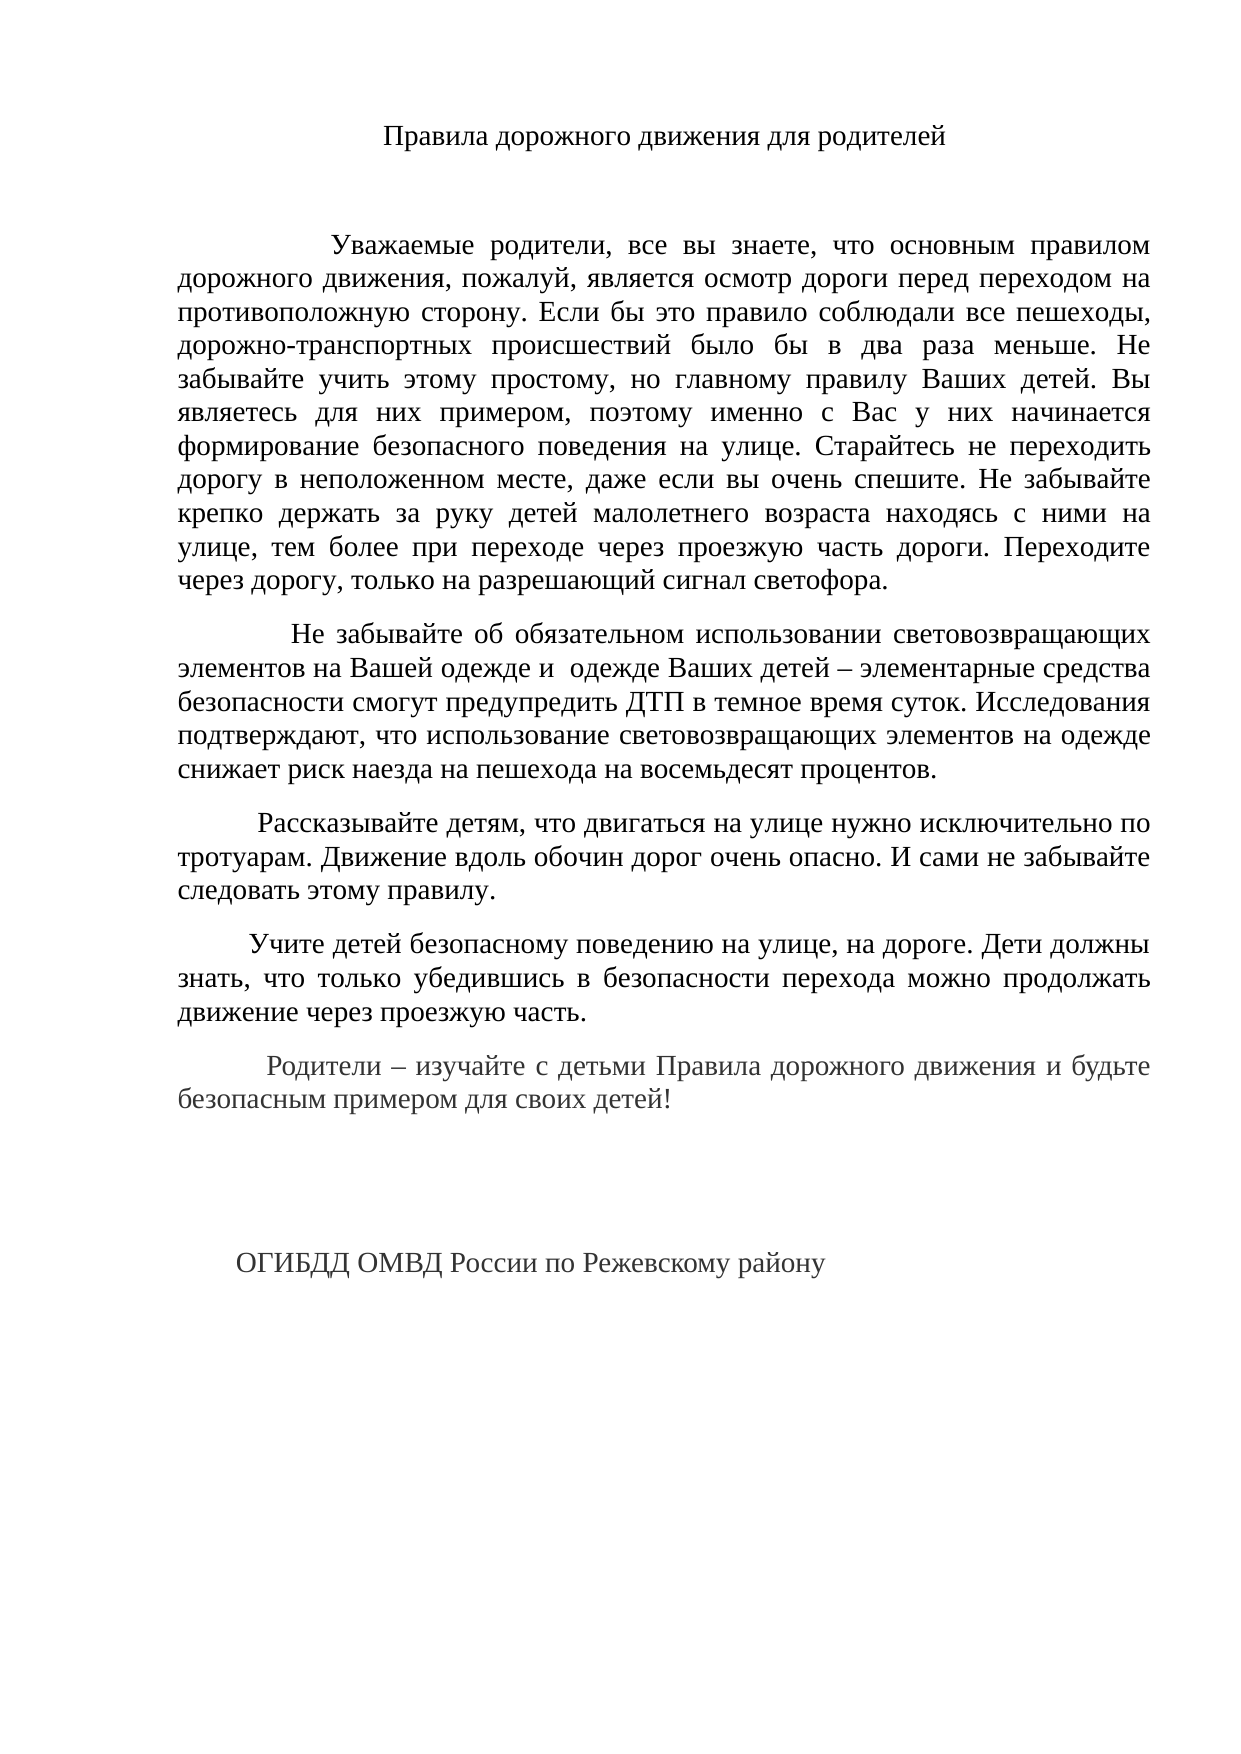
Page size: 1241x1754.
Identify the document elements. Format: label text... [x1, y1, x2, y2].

text Родители – изучайте с детьми Правила дорожного движения и будьте безопасным примером для своих детей! [177, 1048, 1152, 1115]
text Уважаемые родители, все вы знаете, что основным правилом дорожного движения, пожалуй, является осмотр дороги перед переходом на противоположную сторону. Если бы это правило соблюдали все пешеходы, дорожно-транспортных происшествий было бы в два раза меньше. Не забывайте учить этому простому, но главному правилу Ваших детей. Вы являетесь для них примером, поэтому именно с Вас у них начинается формирование безопасного поведения на улице. Старайтесь не переходить дорогу в неположенном месте, даже если вы очень спешите. Не забывайте крепко держать за руку детей малолетнего возраста находясь с ними на улице, тем более при переходе через проезжую часть дороги. Переходите через дорогу, только на разрешающий сигнал светофора. [177, 227, 1152, 596]
text Не забывайте об обязательном использовании световозвращающих элементов на Вашей одежде и одежде Ваших детей – элементарные средства безопасности смогут предупредить ДТП в темное время суток. Исследования подтверждают, что использование световозвращающих элементов на одежде снижает риск наезда на пешехода на восемьдесят процентов. [177, 617, 1152, 784]
text Учите детей безопасному поведению на улице, на дороге. Дети должны знать, что только убедившись в безопасности перехода можно продолжать движение через проезжую часть. [177, 927, 1152, 1027]
text Рассказывайте детям, что двигаться на улице нужно исключительно по тротуарам. Движение вдоль обочин дорог очень опасно. И сами не забывайте следовать этому правилу. [177, 805, 1152, 906]
text Правила дорожного движения для родителей [177, 118, 1152, 152]
text ОГИБДД ОМВД России по Режевскому району [177, 1245, 1152, 1278]
